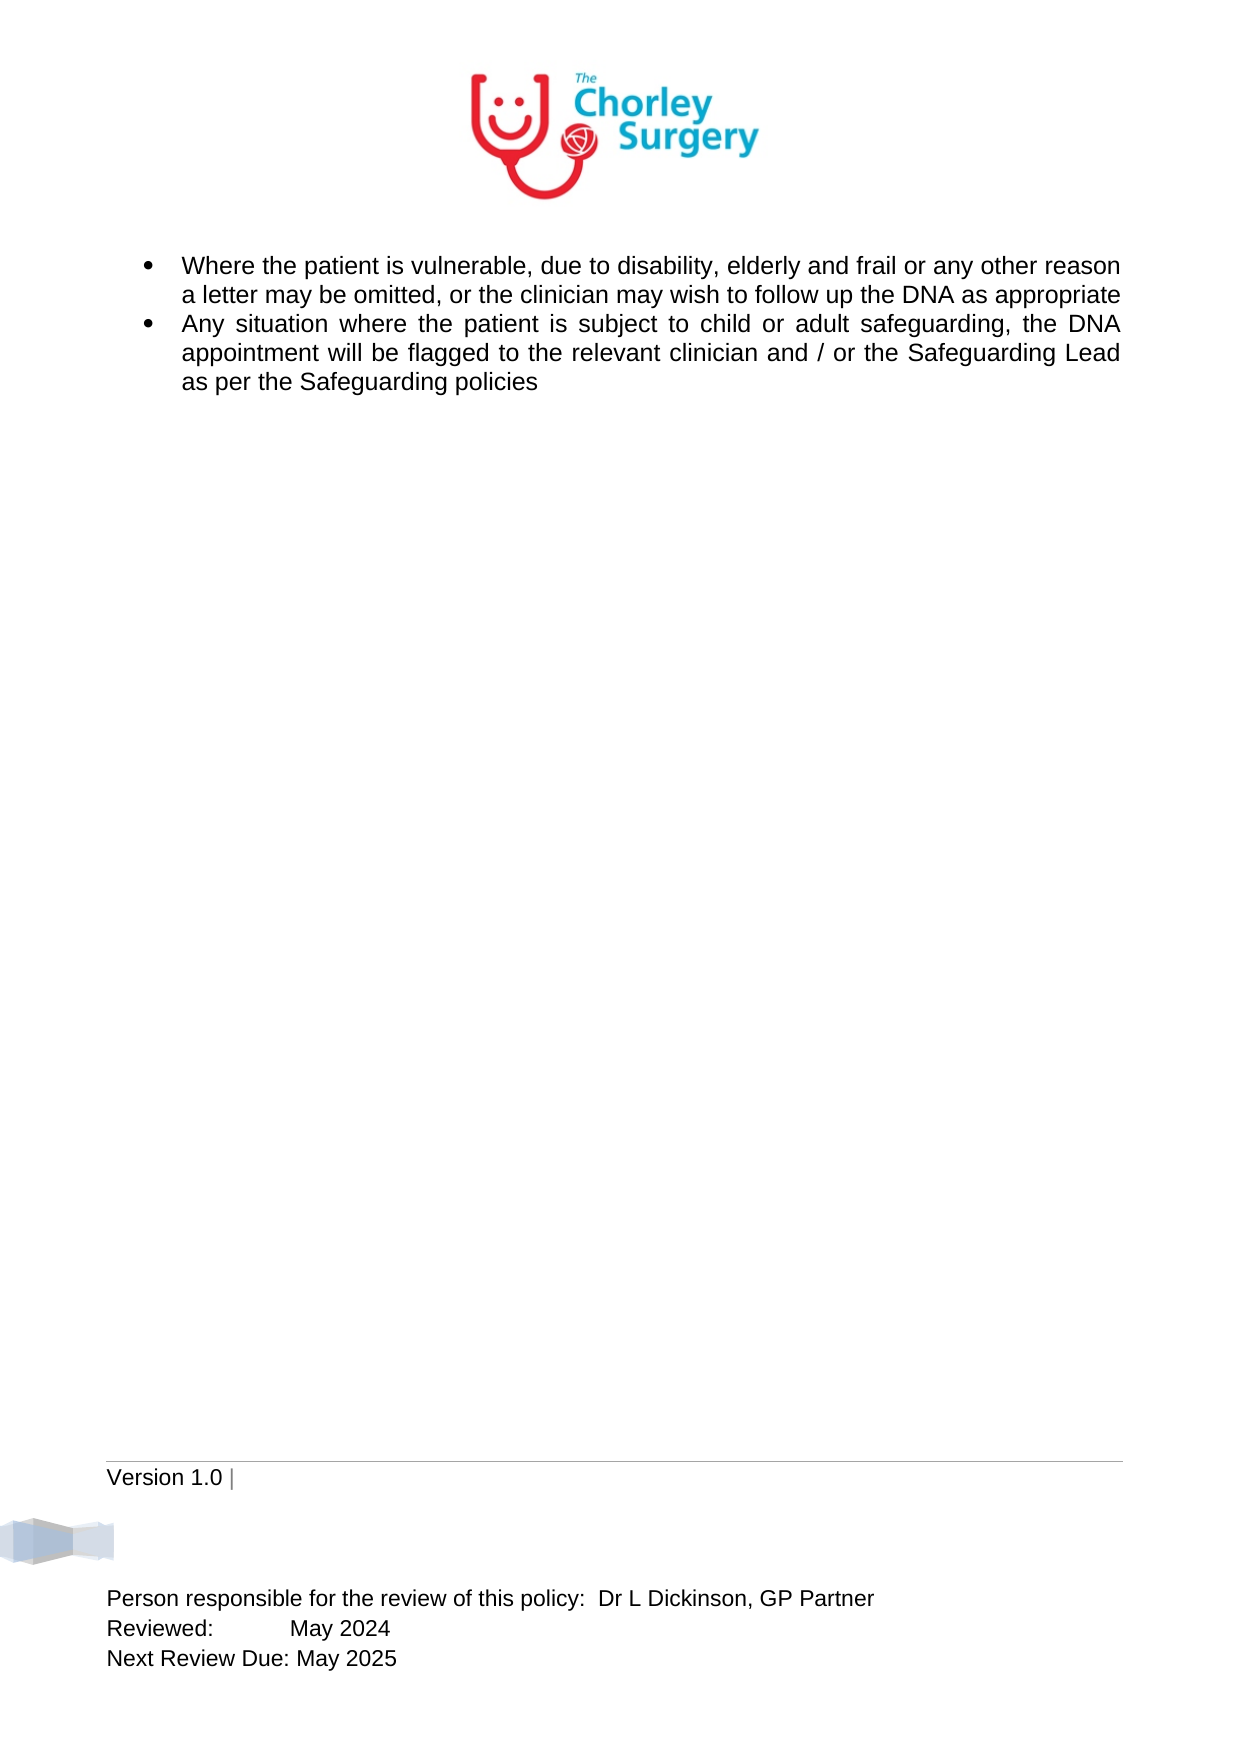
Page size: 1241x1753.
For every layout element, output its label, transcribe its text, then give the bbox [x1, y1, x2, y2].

list Where the patient is vulnerable, due to disability, elderly and frail or any other reason a letter may be omitted, or the clinician may wish to follow up the DNA as appropriate [144, 251, 1123, 309]
picture [443, 44, 786, 227]
list Any situation where the patient is subject to child or adult safeguarding, the DNA appointment will be flagged to the relevant clinician and / or the Safeguarding Lead as per the Safeguarding policies [144, 309, 1123, 395]
